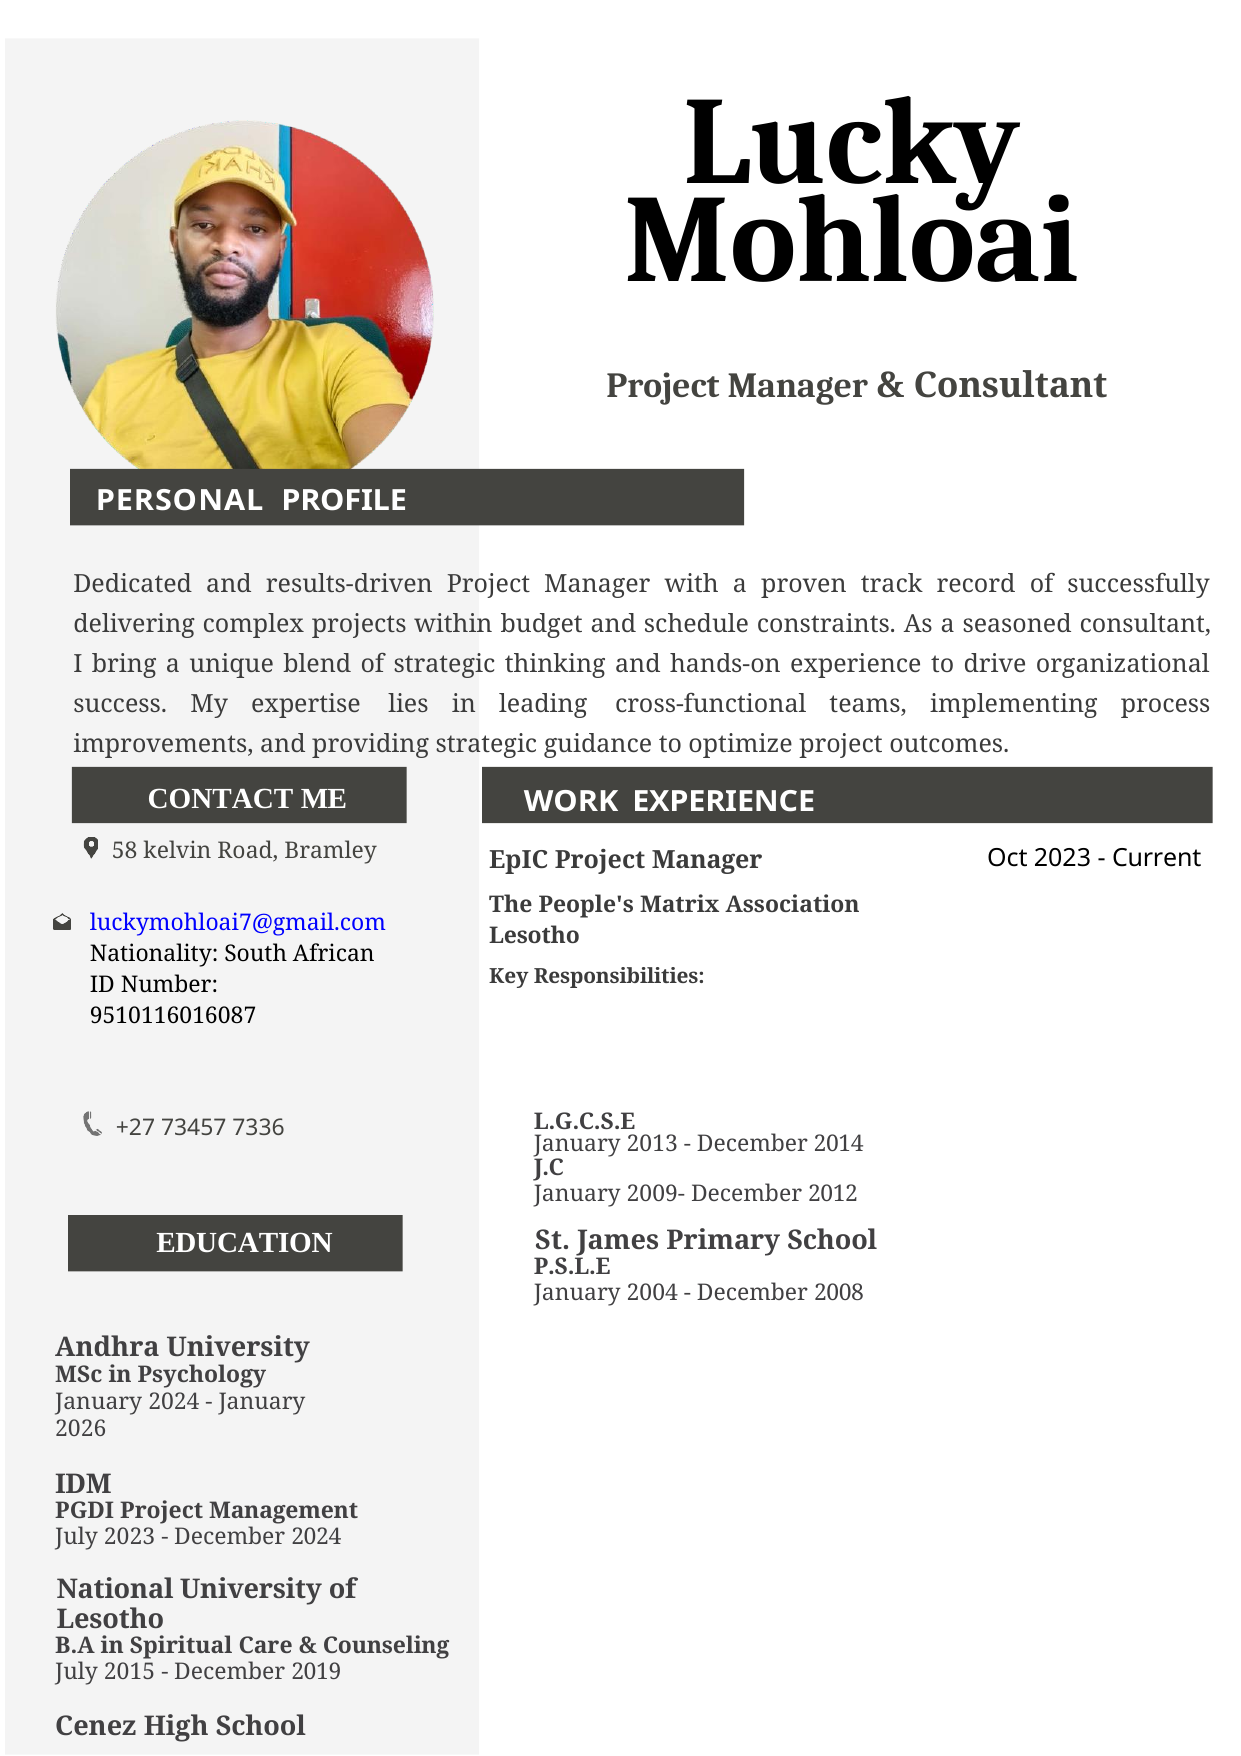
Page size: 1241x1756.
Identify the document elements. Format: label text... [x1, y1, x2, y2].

list luckymohloai7@gmail.com [52, 905, 387, 937]
text 58 kelvin Road, Bramley [84, 834, 387, 866]
list ID Number: 9510116016087 [89, 968, 387, 1030]
subtitle L.G.C.S.E [533, 1111, 1223, 1134]
subtitle P.S.L.E [533, 1256, 1223, 1279]
subtitle The People's Matrix Association Lesotho [489, 887, 926, 950]
picture [83, 1111, 102, 1136]
text +27 73457 7336 [83, 1111, 450, 1142]
subtitle PGDI Project Management [55, 1500, 450, 1523]
text January 2013 - December 2014 [533, 1134, 1223, 1156]
text January 2004 - December 2008 [533, 1279, 1223, 1305]
subtitle J.C [533, 1156, 1223, 1180]
text Project Manager & Consultant [490, 359, 1223, 408]
subtitle IDM [55, 1469, 450, 1500]
subtitle EpIC Project Manager [489, 841, 926, 876]
picture [83, 837, 98, 859]
text Dedicated and results-driven Project Manager with a proven track record of successfully delivering complex projects within budget and schedule constraints. As a seasoned consultant, I bring a unique blend of strategic thinking and hands-on experience to drive organizational success. My expertise lies in leading cross-functional teams, implementing process improvements, and providing strategic guidance to optimize project outcomes. [73, 566, 1211, 759]
picture [55, 120, 434, 502]
text July 2023 - December 2024 [55, 1523, 450, 1549]
subtitle National University of Lesotho [56, 1573, 450, 1635]
text July 2015 - December 2019 [55, 1658, 450, 1684]
subtitle St. James Primary School [535, 1225, 1223, 1256]
text January 2009- December 2012 [533, 1180, 1223, 1206]
subtitle Cenez High School [55, 1711, 450, 1742]
title Lucky Mohloai [490, 97, 1214, 313]
text Oct 2023 - Current [987, 839, 1223, 873]
text Key Responsibilities: [489, 961, 926, 989]
list Nationality: South African [89, 937, 387, 968]
picture [53, 913, 71, 930]
subtitle B.A in Spiritual Care & Counseling [55, 1635, 450, 1658]
text Andhra University MSc in Psychology January 2024 - January 2026 [55, 1331, 328, 1443]
